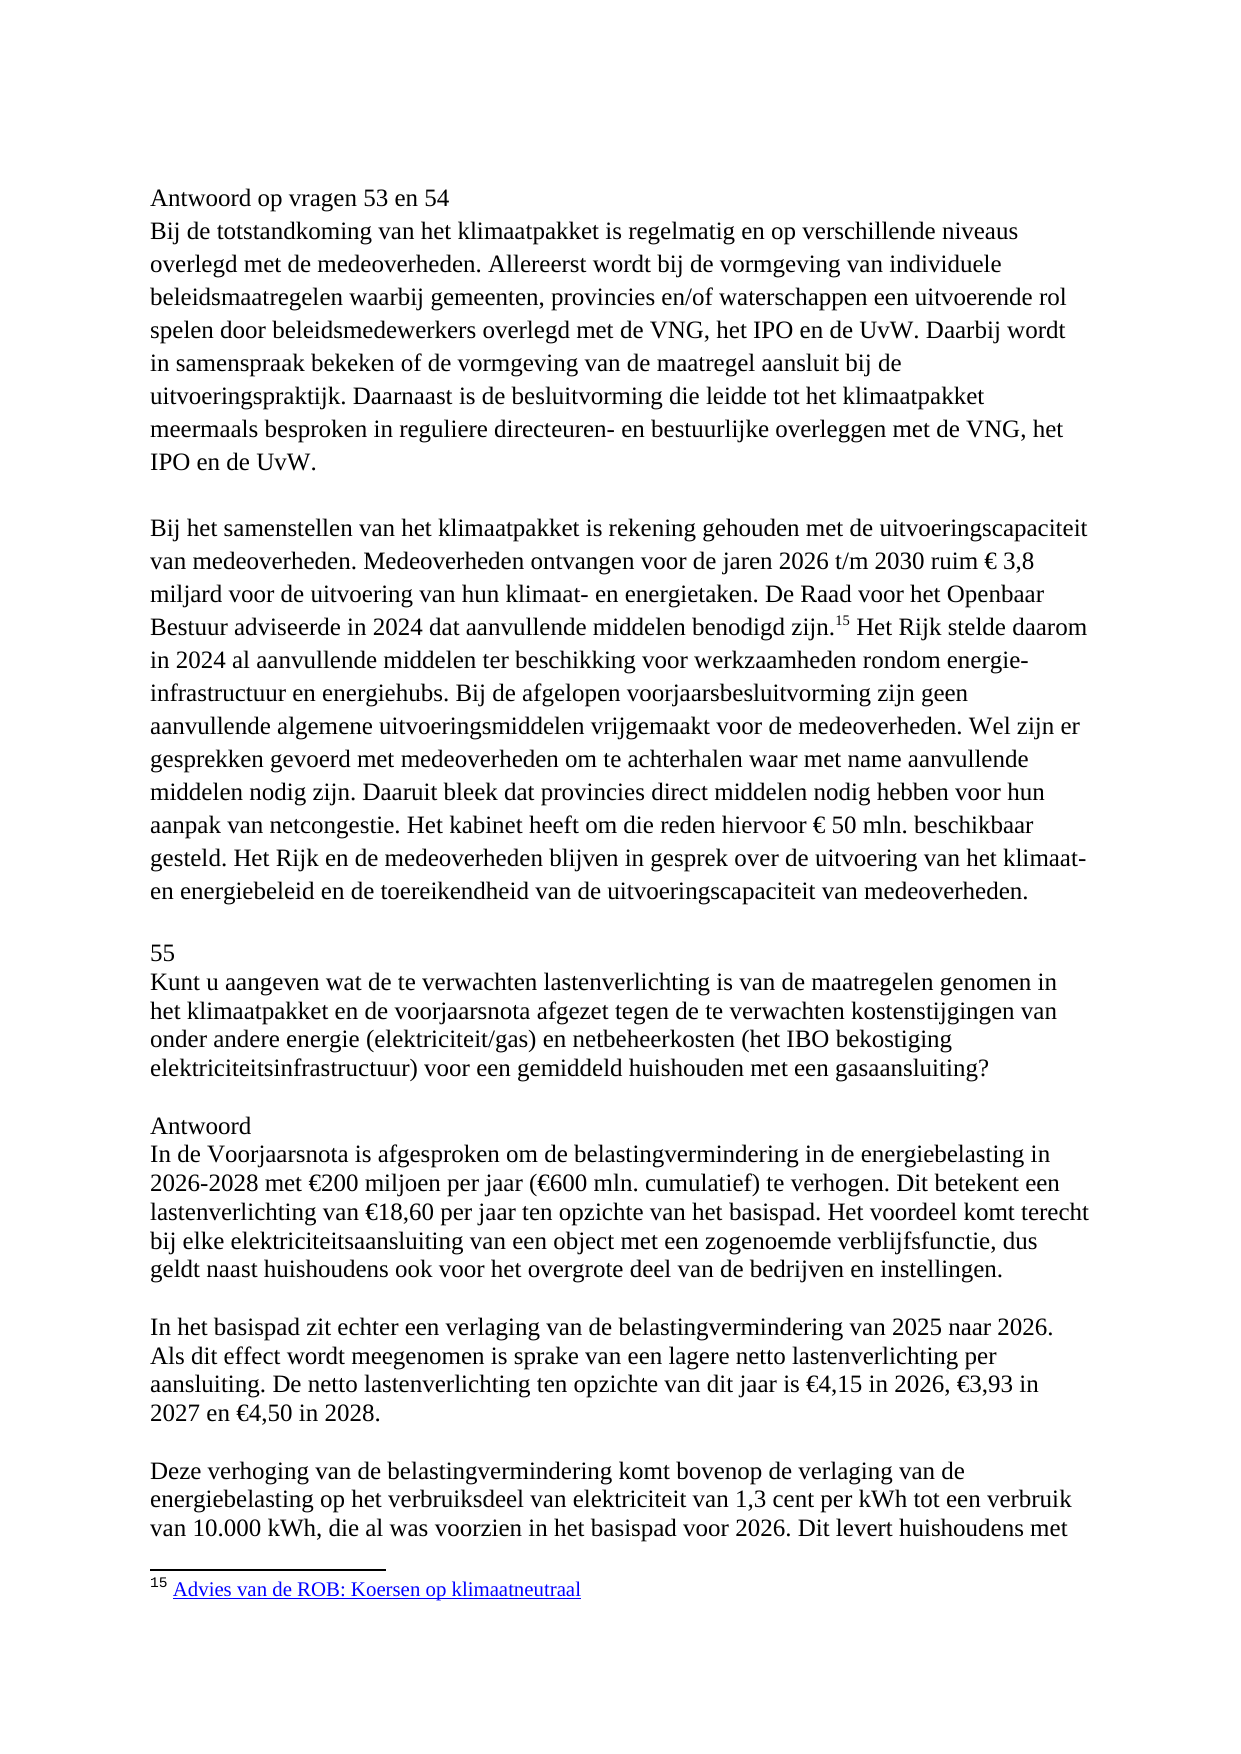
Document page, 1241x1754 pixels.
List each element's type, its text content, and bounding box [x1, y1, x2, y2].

text 55 Kunt u aangeven wat de te verwachten lastenverlichting is van de maatregelen genomen in het klimaatpakket en de voorjaarsnota afgezet tegen de te verwachten kostenstijgingen van onder andere energie (elektriciteit/gas) en netbeheerkosten (het IBO bekostiging elektriciteitsinfrastructuur) voor een gemiddeld huishouden met een gasaansluiting? [150, 938, 1090, 1082]
text Antwoord op vragen 53 en 54 Bij de totstandkoming van het klimaatpakket is regelmatig en op verschillende niveaus overlegd met de medeoverheden. Allereerst wordt bij de vormgeving van individuele beleidsmaatregelen waarbij gemeenten, provincies en/of waterschappen een uitvoerende rol spelen door beleidsmedewerkers overlegd met de VNG, het IPO en de UvW. Daarbij wordt in samenspraak bekeken of de vormgeving van de maatregel aansluit bij de uitvoeringspraktijk. Daarnaast is de besluitvorming die leidde tot het klimaatpakket meermaals besproken in reguliere directeuren- en bestuurlijke overleggen met de VNG, het IPO en de UvW. [150, 183, 1090, 476]
text Bij het samenstellen van het klimaatpakket is rekening gehouden met de uitvoeringscapaciteit van medeoverheden. Medeoverheden ontvangen voor de jaren 2026 t/m 2030 ruim € 3,8 miljard voor de uitvoering van hun klimaat- en energietaken. De Raad voor het Openbaar Bestuur adviseerde in 2024 dat aanvullende middelen benodigd zijn. Het Rijk stelde daarom in 2024 al aanvullende middelen ter beschikking voor werkzaamheden rondom energie-infrastructuur en energiehubs. Bij de afgelopen voorjaarsbesluitvorming zijn geen aanvullende algemene uitvoeringsmiddelen vrijgemaakt voor de medeoverheden. Wel zijn er gesprekken gevoerd met medeoverheden om te achterhalen waar met name aanvullende middelen nodig zijn. Daaruit bleek dat provincies direct middelen nodig hebben voor hun aanpak van netcongestie. Het kabinet heeft om die reden hiervoor € 50 mln. beschikbaar gesteld. Het Rijk en de medeoverheden blijven in gesprek over de uitvoering van het klimaat- en energiebeleid en de toereikendheid van de uitvoeringscapaciteit van medeoverheden. [150, 513, 1090, 905]
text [150, 1456, 1090, 1542]
text In het basispad zit echter een verlaging van de belastingvermindering van 2025 naar 2026. Als dit effect wordt meegenomen is sprake van een lagere netto lastenverlichting per aansluiting. De netto lastenverlichting ten opzichte van dit jaar is €4,15 in 2026, €3,93 in 2027 en €4,50 in 2028. [150, 1312, 1090, 1427]
text Antwoord In de Voorjaarsnota is afgesproken om de belastingvermindering in de energiebelasting in 2026-2028 met €200 miljoen per jaar (€600 mln. cumulatief) te verhogen. Dit betekent een lastenverlichting van €18,60 per jaar ten opzichte van het basispad. Het voordeel komt terecht bij elke elektriciteitsaansluiting van een object met een zogenoemde verblijfsfunctie, dus geldt naast huishoudens ook voor het overgrote deel van de bedrijven en instellingen. [150, 1111, 1090, 1283]
